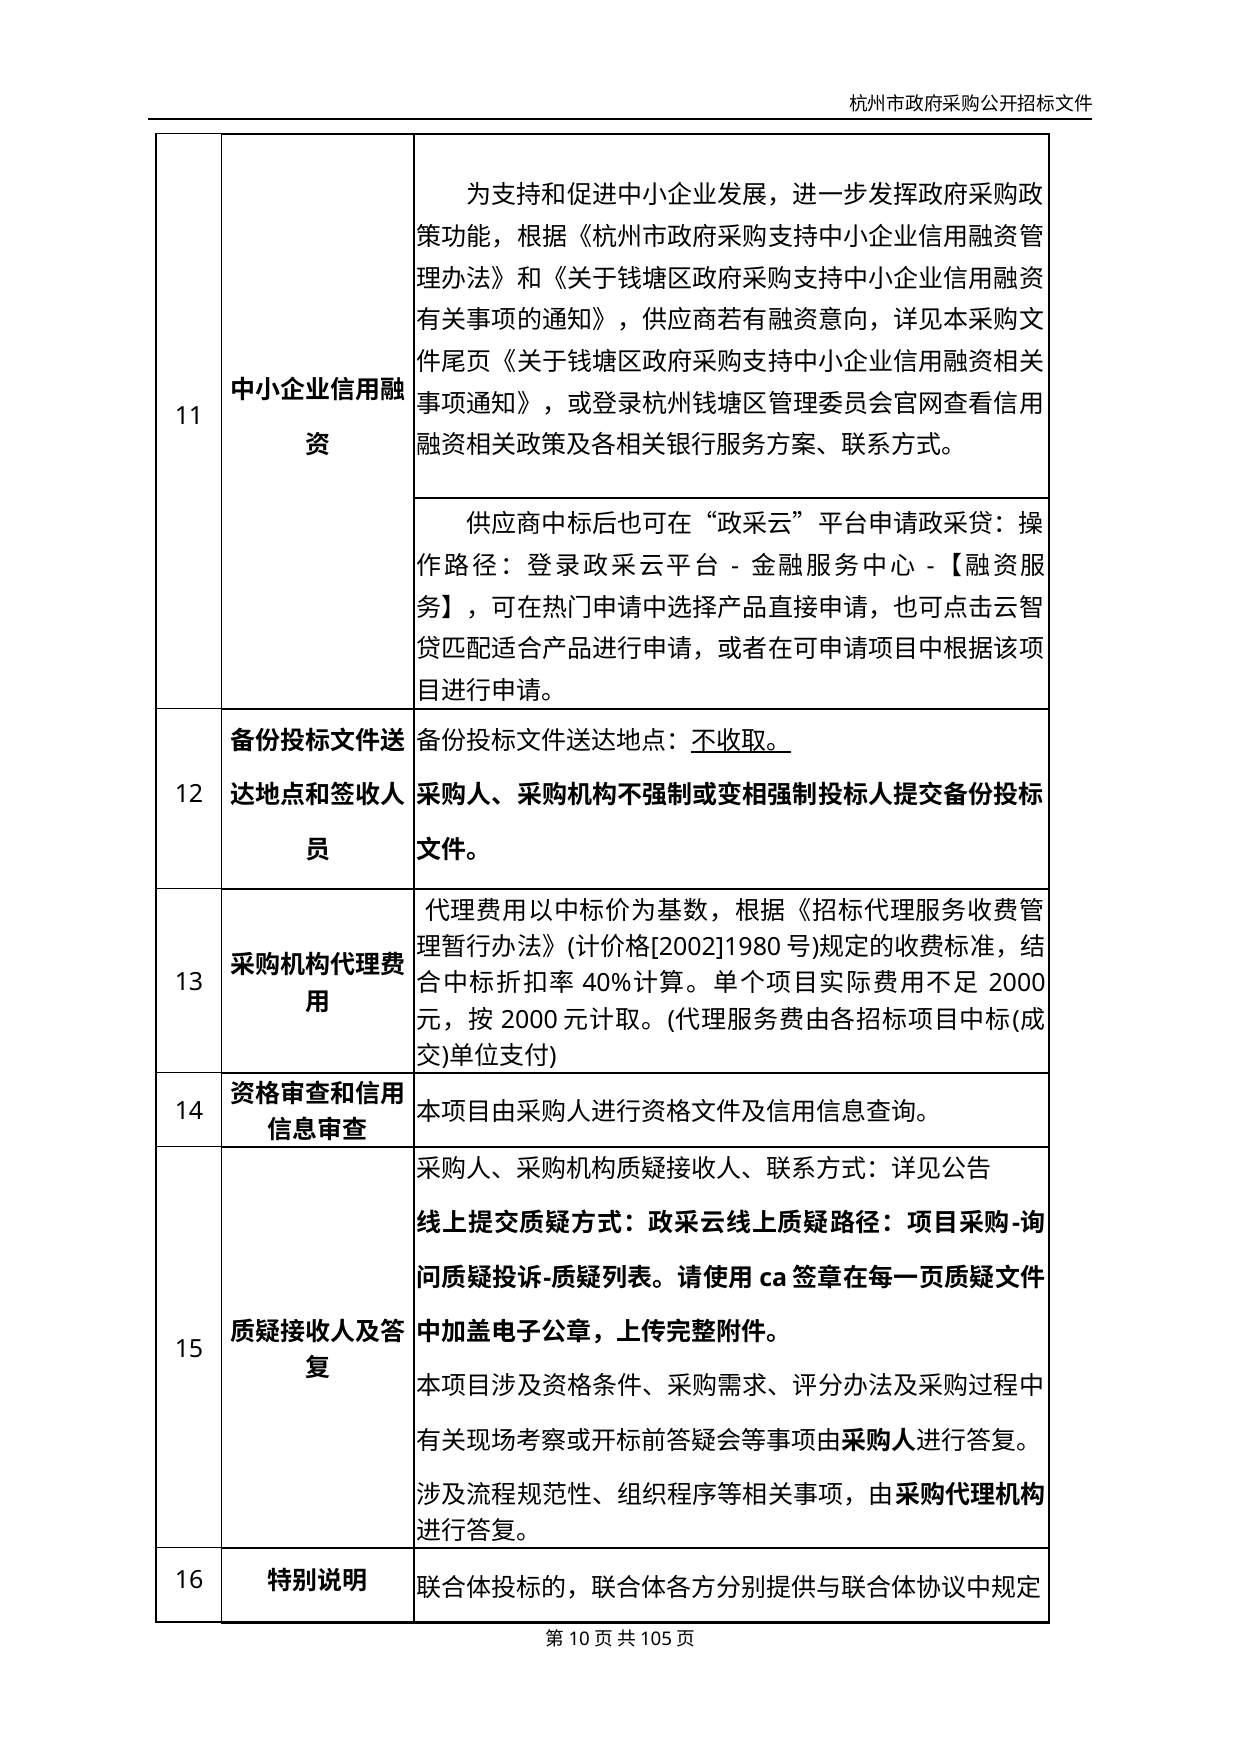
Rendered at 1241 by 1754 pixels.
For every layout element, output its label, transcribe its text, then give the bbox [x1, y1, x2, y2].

table_cell 11 [157, 134, 221, 708]
table_cell 代理费用以中标价为基数，根据《招标代理服务收费管理暂行办法》(计价格[2002]1980号)规定的收费标准，结合中标折扣率40%计算。单个项目实际费用不足 2000 元，按 2000元计取。(代理服务费由各招标项目中标(成交)单位支付) [415, 890, 1048, 1072]
table_cell 备份投标文件送达地点：不收取。 采购人、采购机构不强制或变相强制投标人提交备份投标文件。 [415, 710, 1048, 888]
table_cell 12 [157, 709, 221, 888]
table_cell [415, 1549, 1048, 1621]
table_cell 采购机构代理费用 [222, 890, 413, 1072]
table_cell 供应商中标后也可在“政采云”平台申请政采贷：操作路径：登录政采云平台 - 金融服务中心 -【融资服务】，可在热门申请中选择产品直接申请，也可点击云智贷匹配适合产品进行申请，或者在可申请项目中根据该项目进行申请。 [415, 499, 1048, 708]
table_cell 为支持和促进中小企业发展，进一步发挥政府采购政策功能，根据《杭州市政府采购支持中小企业信用融资管理办法》和《关于钱塘区政府采购支持中小企业信用融资有关事项的通知》，供应商若有融资意向，详见本采购文件尾页《关于钱塘区政府采购支持中小企业信用融资相关事项通知》，或登录杭州钱塘区管理委员会官网查看信用融资相关政策及各相关银行服务方案、联系方式。 [415, 135, 1048, 497]
table_cell 中小企业信用融资 [222, 135, 413, 708]
table_cell 质疑接收人及答复 [222, 1148, 413, 1547]
table_cell 13 [157, 889, 221, 1072]
table_cell 资格审查和信用信息审查 [222, 1074, 413, 1146]
table_cell 备份投标文件送达地点和签收人员 [222, 710, 413, 888]
table_cell 采购人、采购机构质疑接收人、联系方式：详见公告 线上提交质疑方式：政采云线上质疑路径：项目采购-询问质疑投诉-质疑列表。请使用ca签章在每一页质疑文件中加盖电子公章，上传完整附件。 本项目涉及资格条件、采购需求、评分办法及采购过程中有关现场考察或开标前答疑会等事项由采购人进行答复。 涉及流程规范性、组织程序等相关事项，由采购代理机构进行答复。 [415, 1148, 1048, 1547]
table_cell 16 [157, 1548, 221, 1621]
table_cell 本项目由采购人进行资格文件及信用信息查询。 [415, 1074, 1048, 1146]
table_cell 特别说明 [222, 1549, 413, 1621]
table_cell 14 [157, 1073, 221, 1146]
table_cell 15 [157, 1147, 221, 1547]
